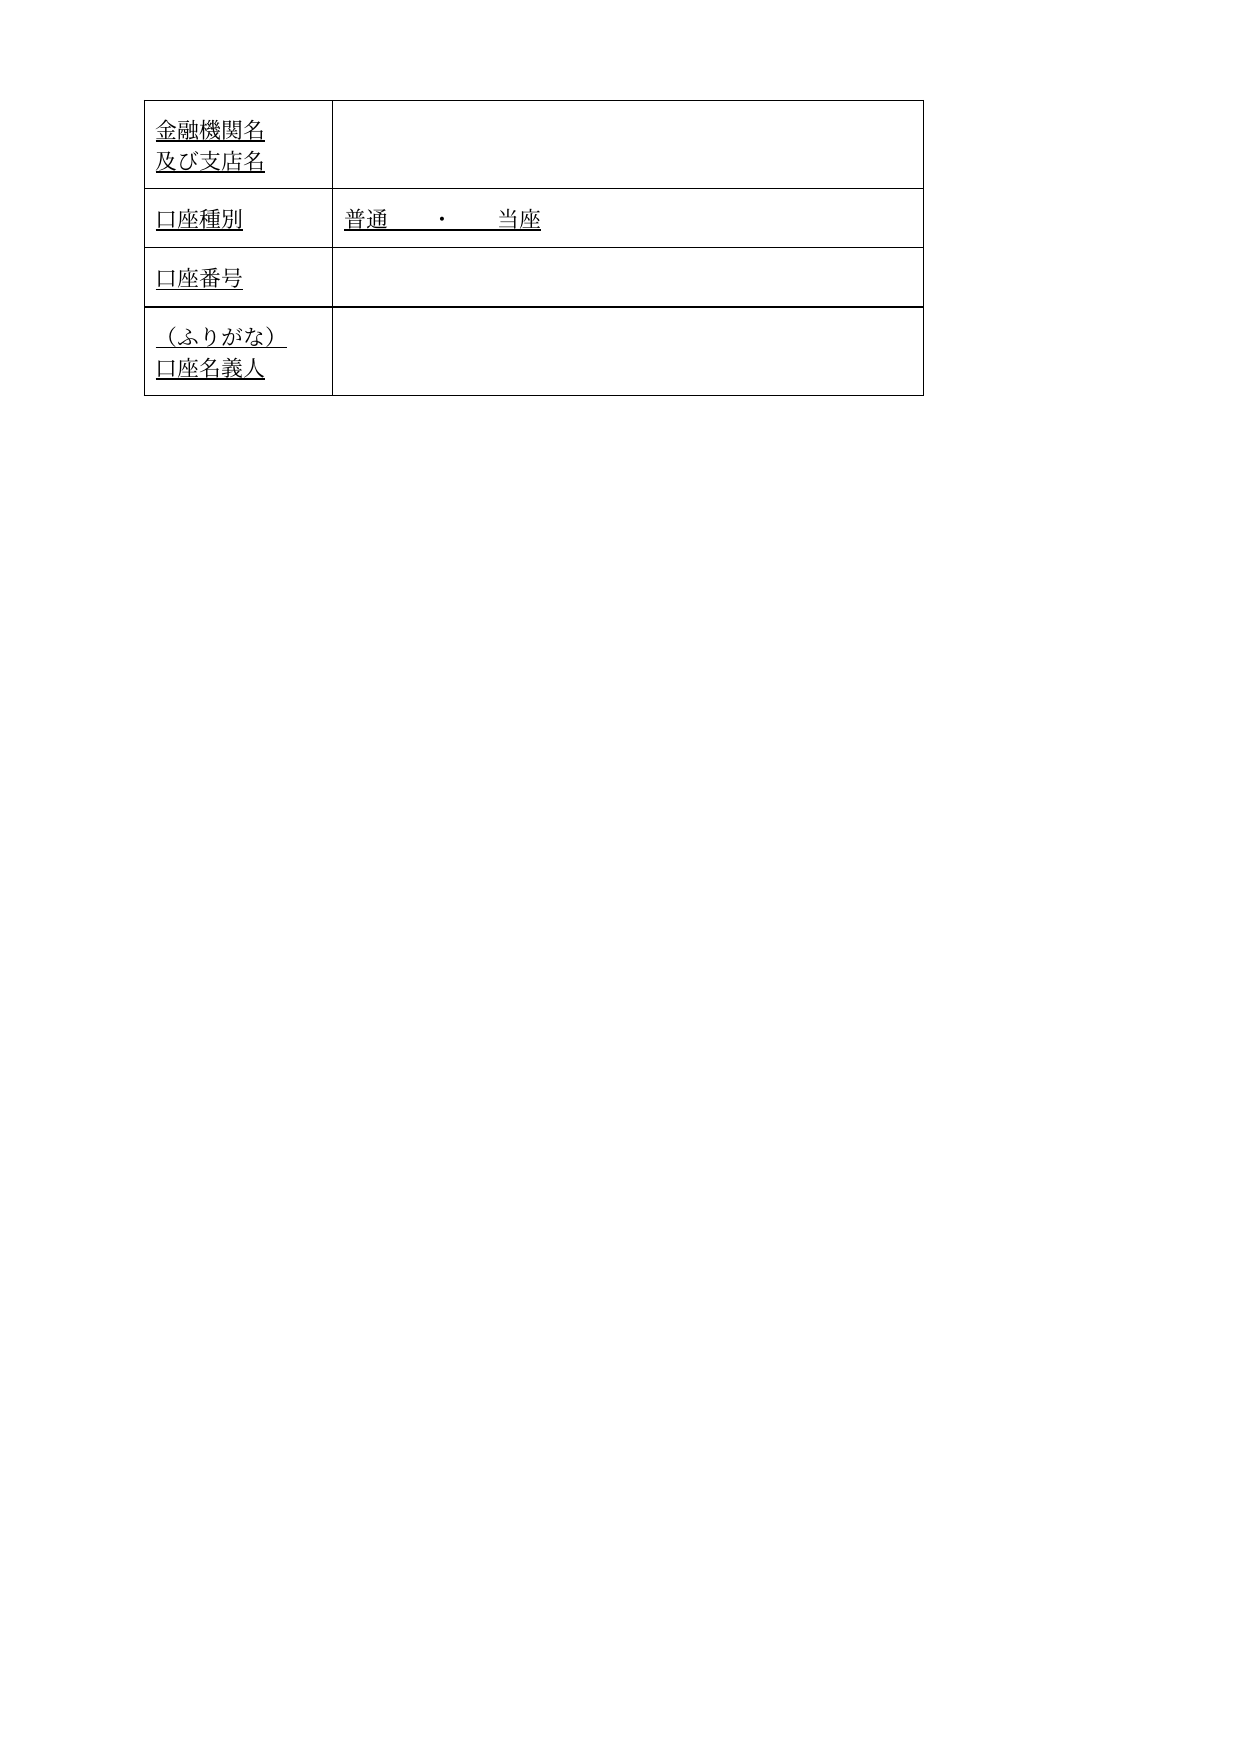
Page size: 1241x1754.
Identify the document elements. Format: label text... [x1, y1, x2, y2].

table_cell 口座番号 [145, 248, 332, 306]
table_cell [333, 248, 923, 306]
table_cell （ふりがな） 口座名義人 [145, 308, 332, 395]
table_cell 口座種別 [145, 189, 332, 247]
table_header 金融機関名 及び支店名 [145, 101, 332, 188]
table_cell [333, 308, 923, 395]
table_cell 普通 ・ 当座 [333, 189, 923, 247]
table_header [333, 101, 923, 188]
